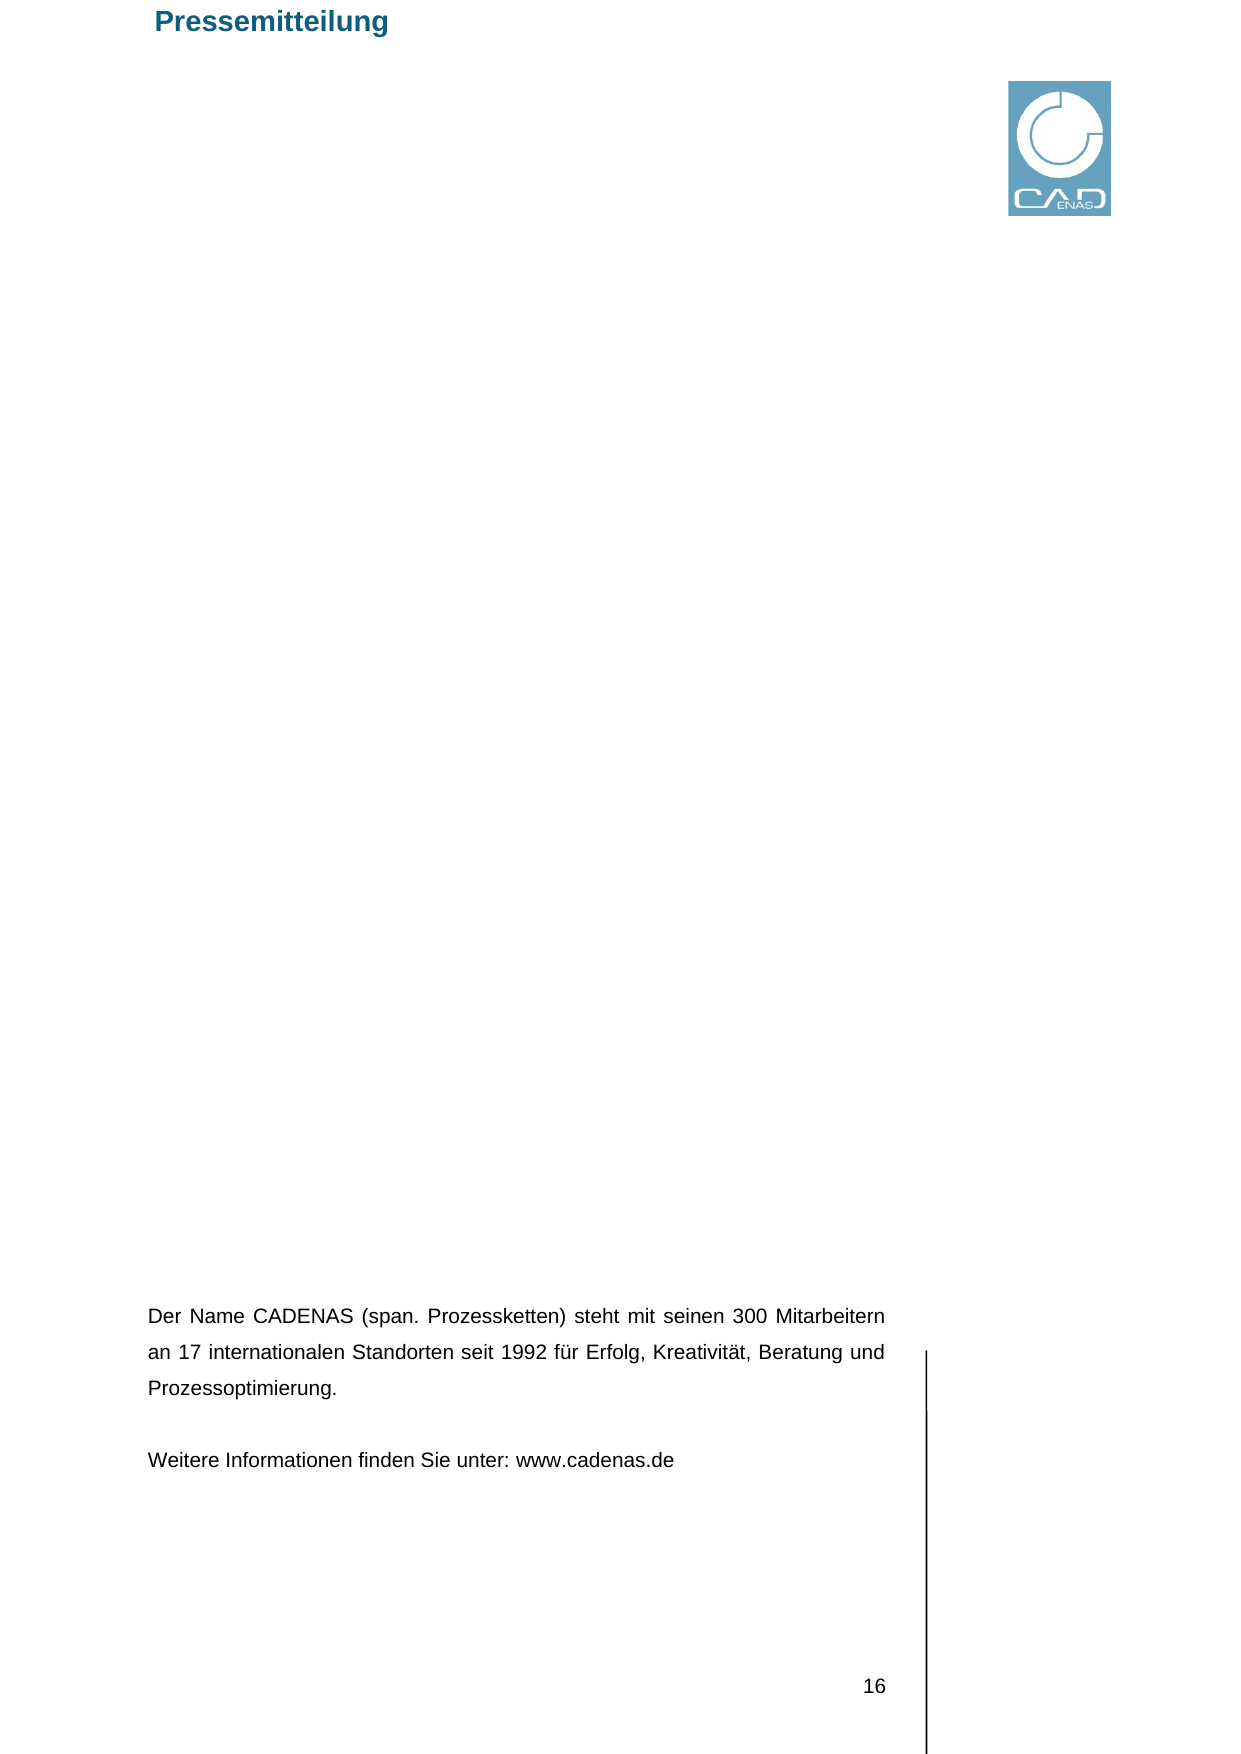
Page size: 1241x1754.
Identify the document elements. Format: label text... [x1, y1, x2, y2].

picture [1008, 81, 1111, 216]
text Weitere Informationen finden Sie unter: www.cadenas.de [148, 1448, 886, 1472]
text Der Name CADENAS (span. Prozessketten) steht mit seinen 300 Mitarbeitern an 17 internationalen Standorten seit 1992 für Erfolg, Kreativität, Beratung und Prozessoptimierung. [148, 1304, 886, 1400]
